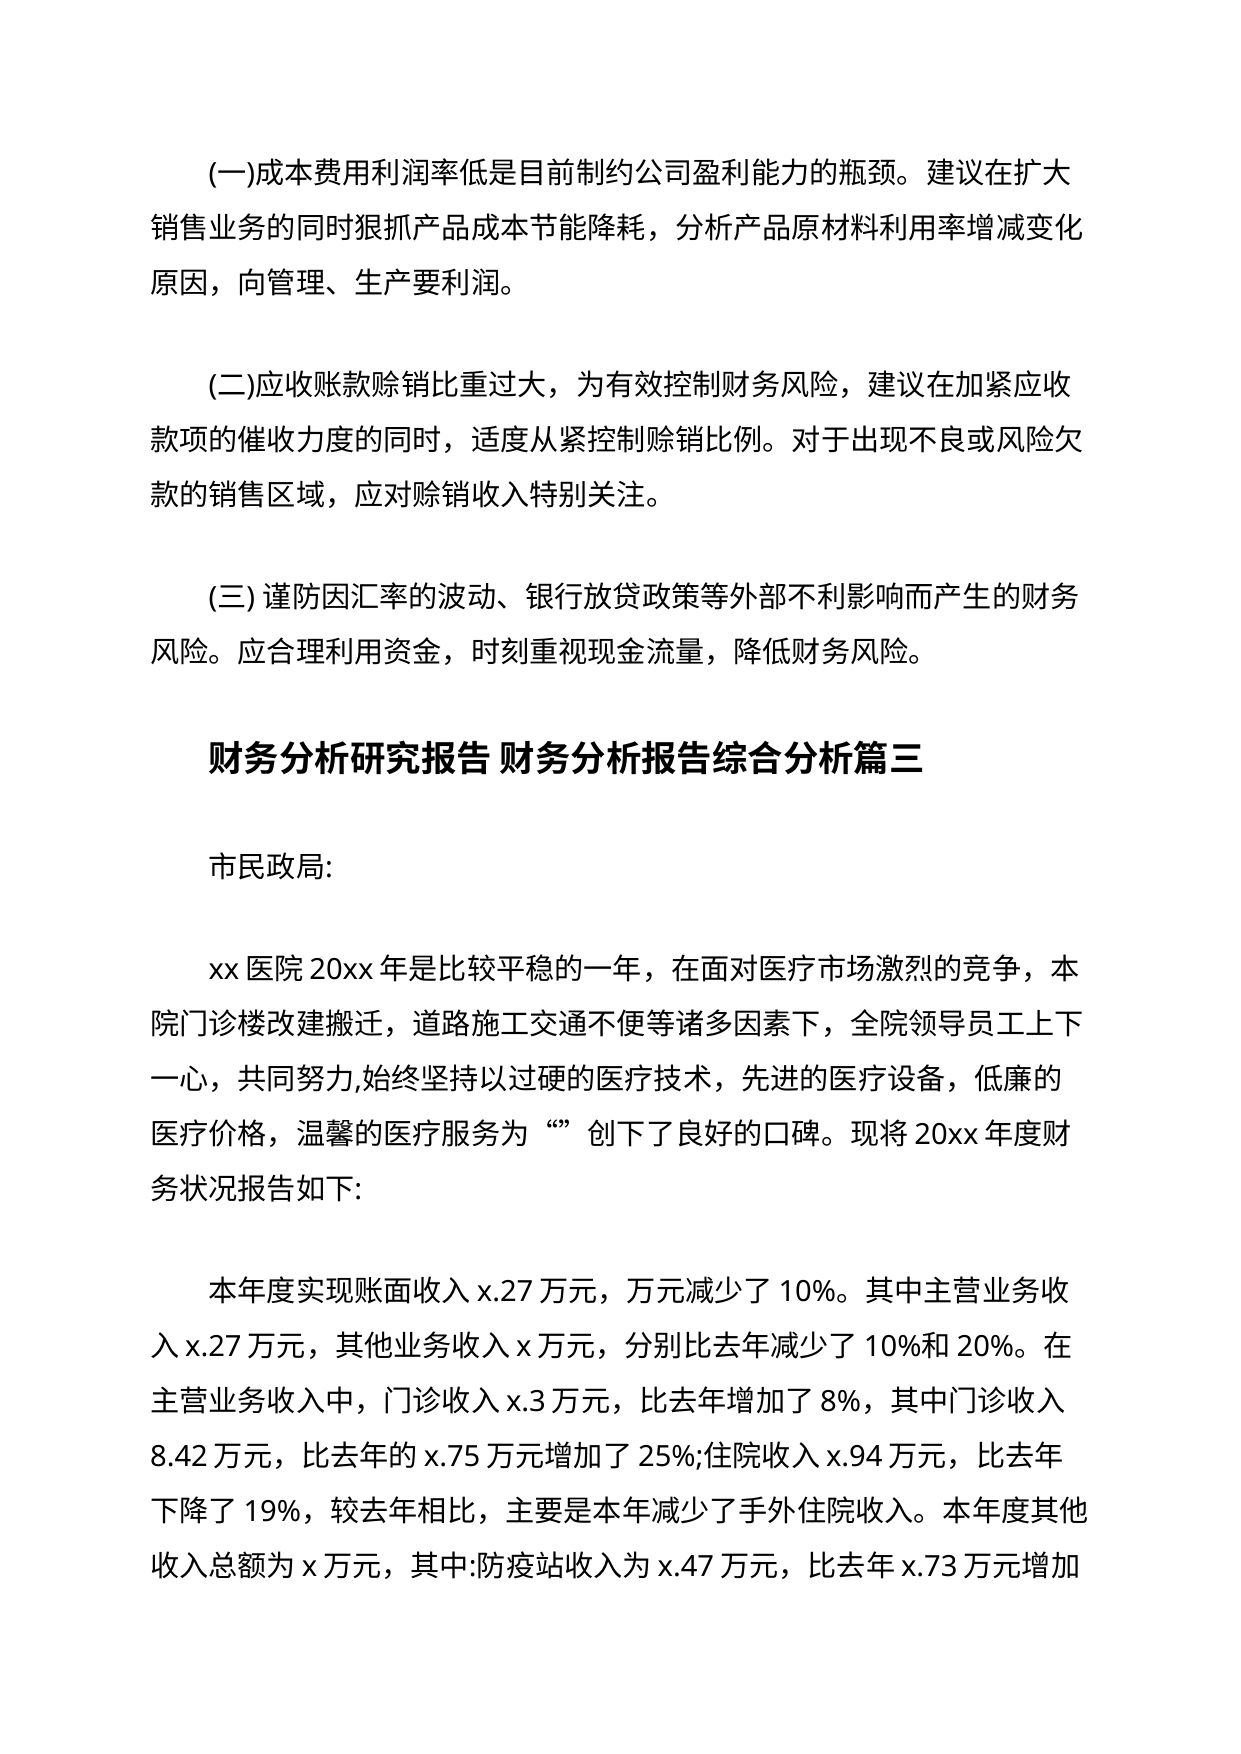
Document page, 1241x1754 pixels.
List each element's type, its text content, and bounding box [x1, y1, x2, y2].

text (一)成本费用利润率低是目前制约公司盈利能力的瓶颈。建议在扩大销售业务的同时狠抓产品成本节能降耗，分析产品原材料利用率增减变化原因，向管理、生产要利润。 [150, 150, 1090, 302]
text 财务分析研究报告 财务分析报告综合分析篇三 [150, 730, 1090, 781]
text xx医院20xx年是比较平稳的一年，在面对医疗市场激烈的竞争，本院门诊楼改建搬迁，道路施工交通不便等诸多因素下，全院领导员工上下一心，共同努力,始终坚持以过硬的医疗技术，先进的医疗设备，低廉的医疗价格，温馨的医疗服务为“”创下了良好的口碑。现将20xx年度财务状况报告如下: [150, 946, 1090, 1208]
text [150, 1267, 1090, 1585]
text (三) 谨防因汇率的波动、银行放贷政策等外部不利影响而产生的财务风险。应合理利用资金，时刻重视现金流量，降低财务风险。 [150, 573, 1090, 671]
text (二)应收账款赊销比重过大，为有效控制财务风险，建议在加紧应收款项的催收力度的同时，适度从紧控制赊销比例。对于出现不良或风险欠款的销售区域，应对赊销收入特别关注。 [150, 362, 1090, 514]
text 市民政局: [150, 843, 1090, 886]
